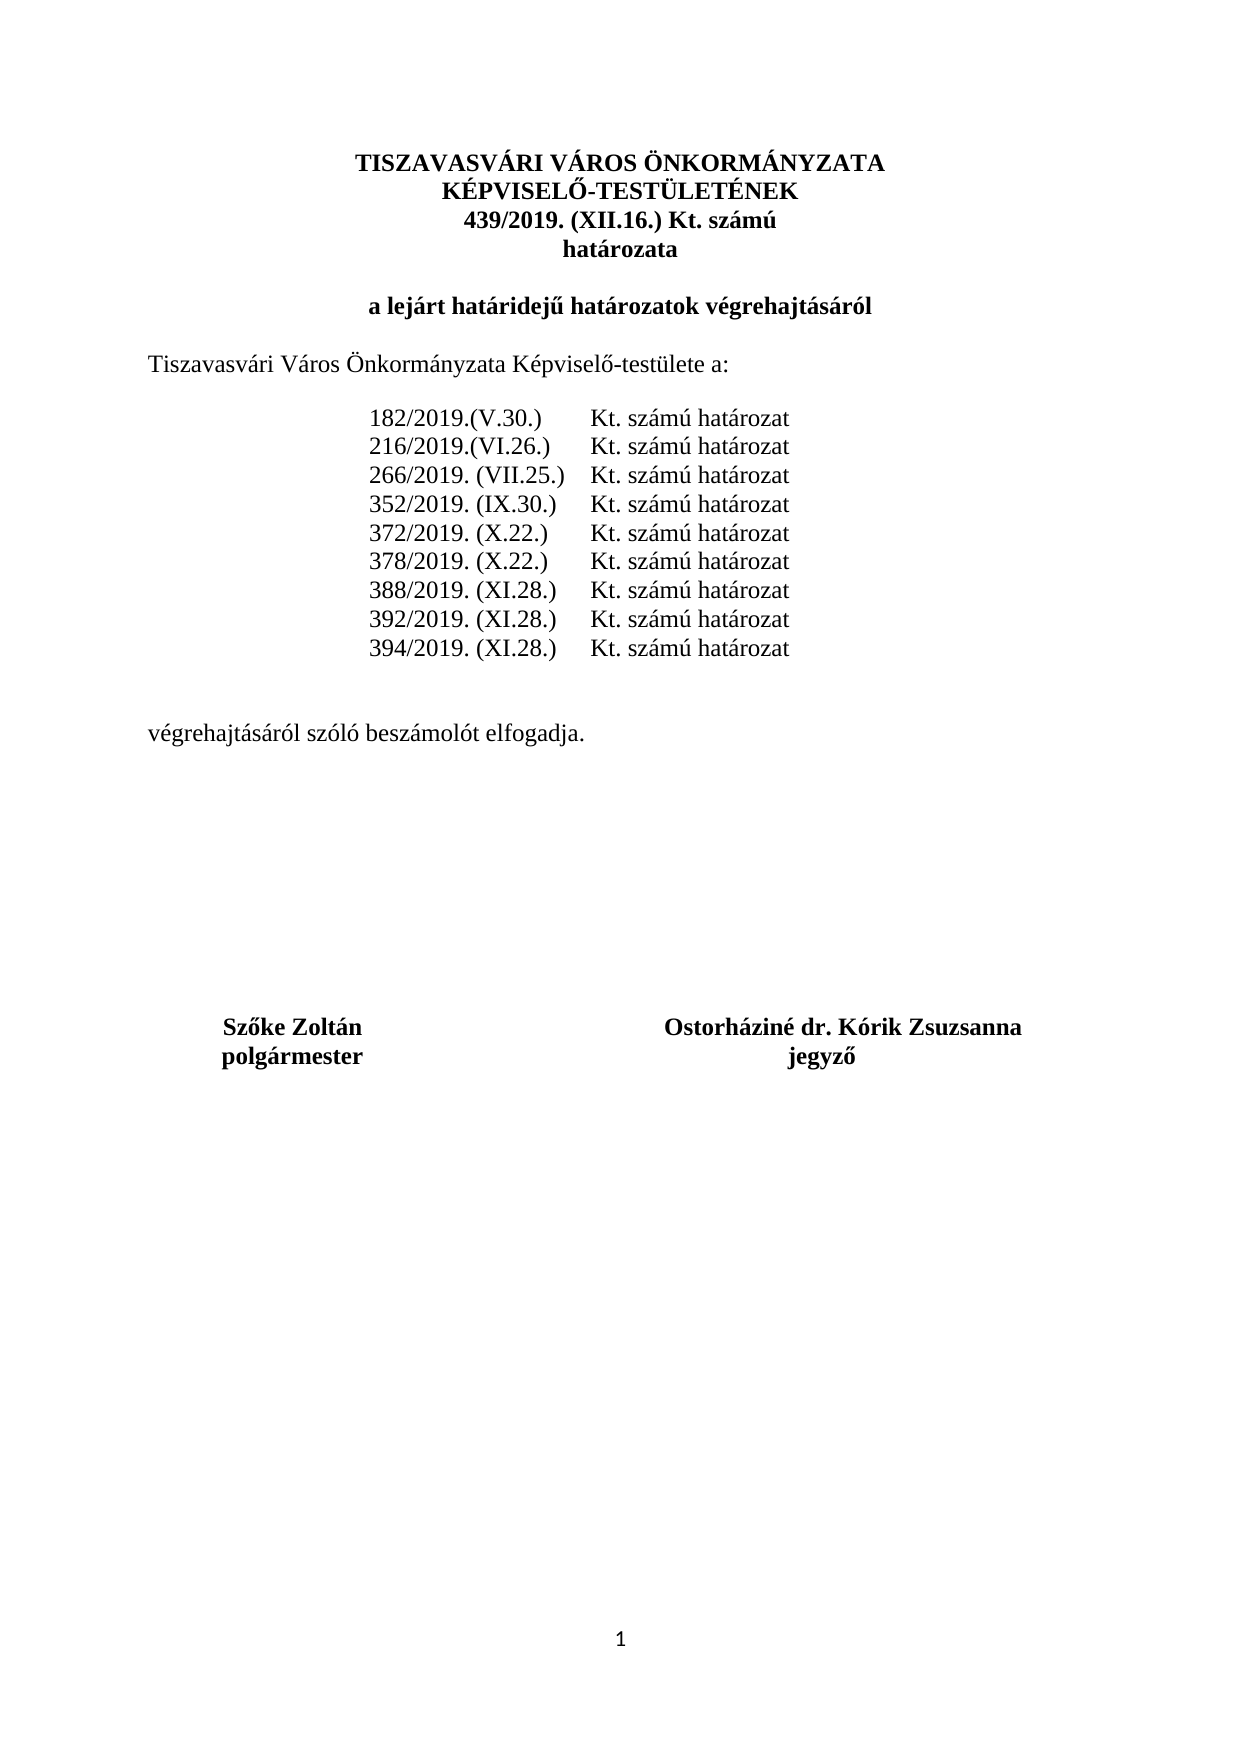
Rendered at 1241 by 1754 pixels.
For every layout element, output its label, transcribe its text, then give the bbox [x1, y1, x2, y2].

text 266/2019. (VII.25.) Kt. számú határozat [295, 460, 1093, 489]
text 216/2019.(VI.26.) Kt. számú határozat [295, 431, 1093, 460]
text határozata [148, 234, 1093, 263]
text polgármester jegyző [148, 1041, 1093, 1069]
text 392/2019. (XI.28.) Kt. számú határozat [148, 604, 1093, 633]
text végrehajtásáról szóló beszámolót elfogadja. [148, 718, 1093, 747]
text 394/2019. (XI.28.) Kt. számú határozat [148, 633, 1093, 661]
text 439/2019. (XII.16.) Kt. számú [148, 205, 1093, 234]
text 182/2019.(V.30.) Kt. számú határozat [295, 403, 1093, 431]
text Tiszavasvári Város Önkormányzata Képviselő-testülete a: [148, 349, 1093, 378]
text KÉPVISELŐ-TESTÜLETÉNEK [148, 176, 1093, 205]
text a lejárt határidejű határozatok végrehajtásáról [148, 291, 1093, 320]
text 388/2019. (XI.28.) Kt. számú határozat [148, 575, 1093, 604]
text 352/2019. (IX.30.) Kt. számú határozat [148, 489, 1093, 518]
text 372/2019. (X.22.) Kt. számú határozat [148, 518, 1093, 546]
text TISZAVASVÁRI VÁROS ÖNKORMÁNYZATA [148, 148, 1093, 176]
text Szőke Zoltán Ostorháziné dr. Kórik Zsuzsanna [148, 1012, 1093, 1041]
text 378/2019. (X.22.) Kt. számú határozat [148, 546, 1093, 575]
